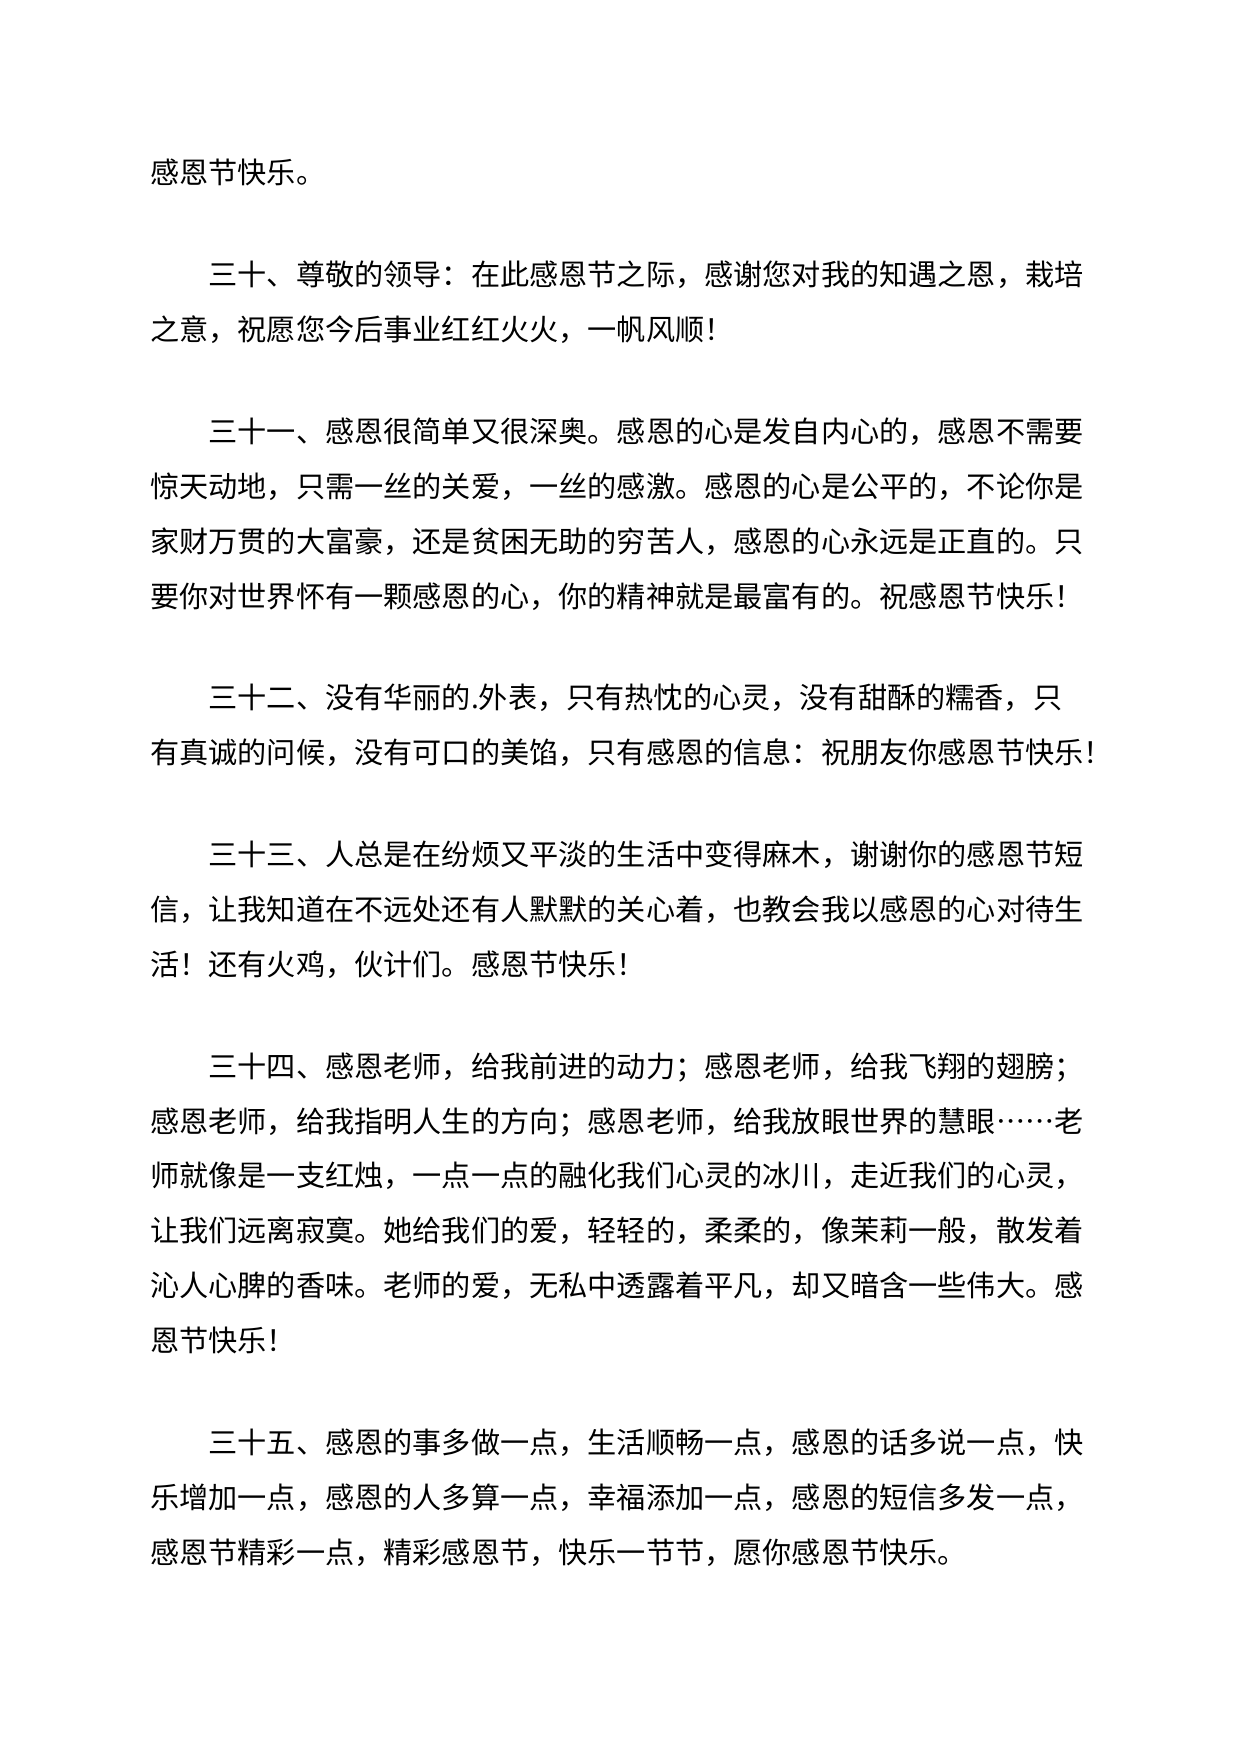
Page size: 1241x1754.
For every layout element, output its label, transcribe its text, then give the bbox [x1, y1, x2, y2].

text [150, 150, 1090, 192]
text 三十五、感恩的事多做一点，生活顺畅一点，感恩的话多说一点，快乐增加一点，感恩的人多算一点，幸福添加一点，感恩的短信多发一点，感恩节精彩一点，精彩感恩节，快乐一节节，愿你感恩节快乐。 [150, 1419, 1090, 1572]
text 三十四、感恩老师，给我前进的动力；感恩老师，给我飞翔的翅膀；感恩老师，给我指明人生的方向；感恩老师，给我放眼世界的慧眼……老师就像是一支红烛，一点一点的融化我们心灵的冰川，走近我们的心灵，让我们远离寂寞。她给我们的爱，轻轻的，柔柔的，像茉莉一般，散发着沁人心脾的香味。老师的爱，无私中透露着平凡，却又暗含一些伟大。感恩节快乐！ [150, 1043, 1090, 1360]
text 三十二、没有华丽的.外表，只有热忱的心灵，没有甜酥的糯香，只有真诚的问候，没有可口的美馅，只有感恩的信息：祝朋友你感恩节快乐！ [150, 675, 1090, 772]
text 三十、尊敬的领导：在此感恩节之际，感谢您对我的知遇之恩，栽培之意，祝愿您今后事业红红火火，一帆风顺！ [150, 252, 1090, 349]
text 三十三、人总是在纷烦又平淡的生活中变得麻木，谢谢你的感恩节短信，让我知道在不远处还有人默默的关心着，也教会我以感恩的心对待生活！还有火鸡，伙计们。感恩节快乐！ [150, 832, 1090, 984]
text 三十一、感恩很简单又很深奥。感恩的心是发自内心的，感恩不需要惊天动地，只需一丝的关爱，一丝的感激。感恩的心是公平的，不论你是家财万贯的大富豪，还是贫困无助的穷苦人，感恩的心永远是正直的。只要你对世界怀有一颗感恩的心，你的精神就是最富有的。祝感恩节快乐！ [150, 408, 1090, 615]
